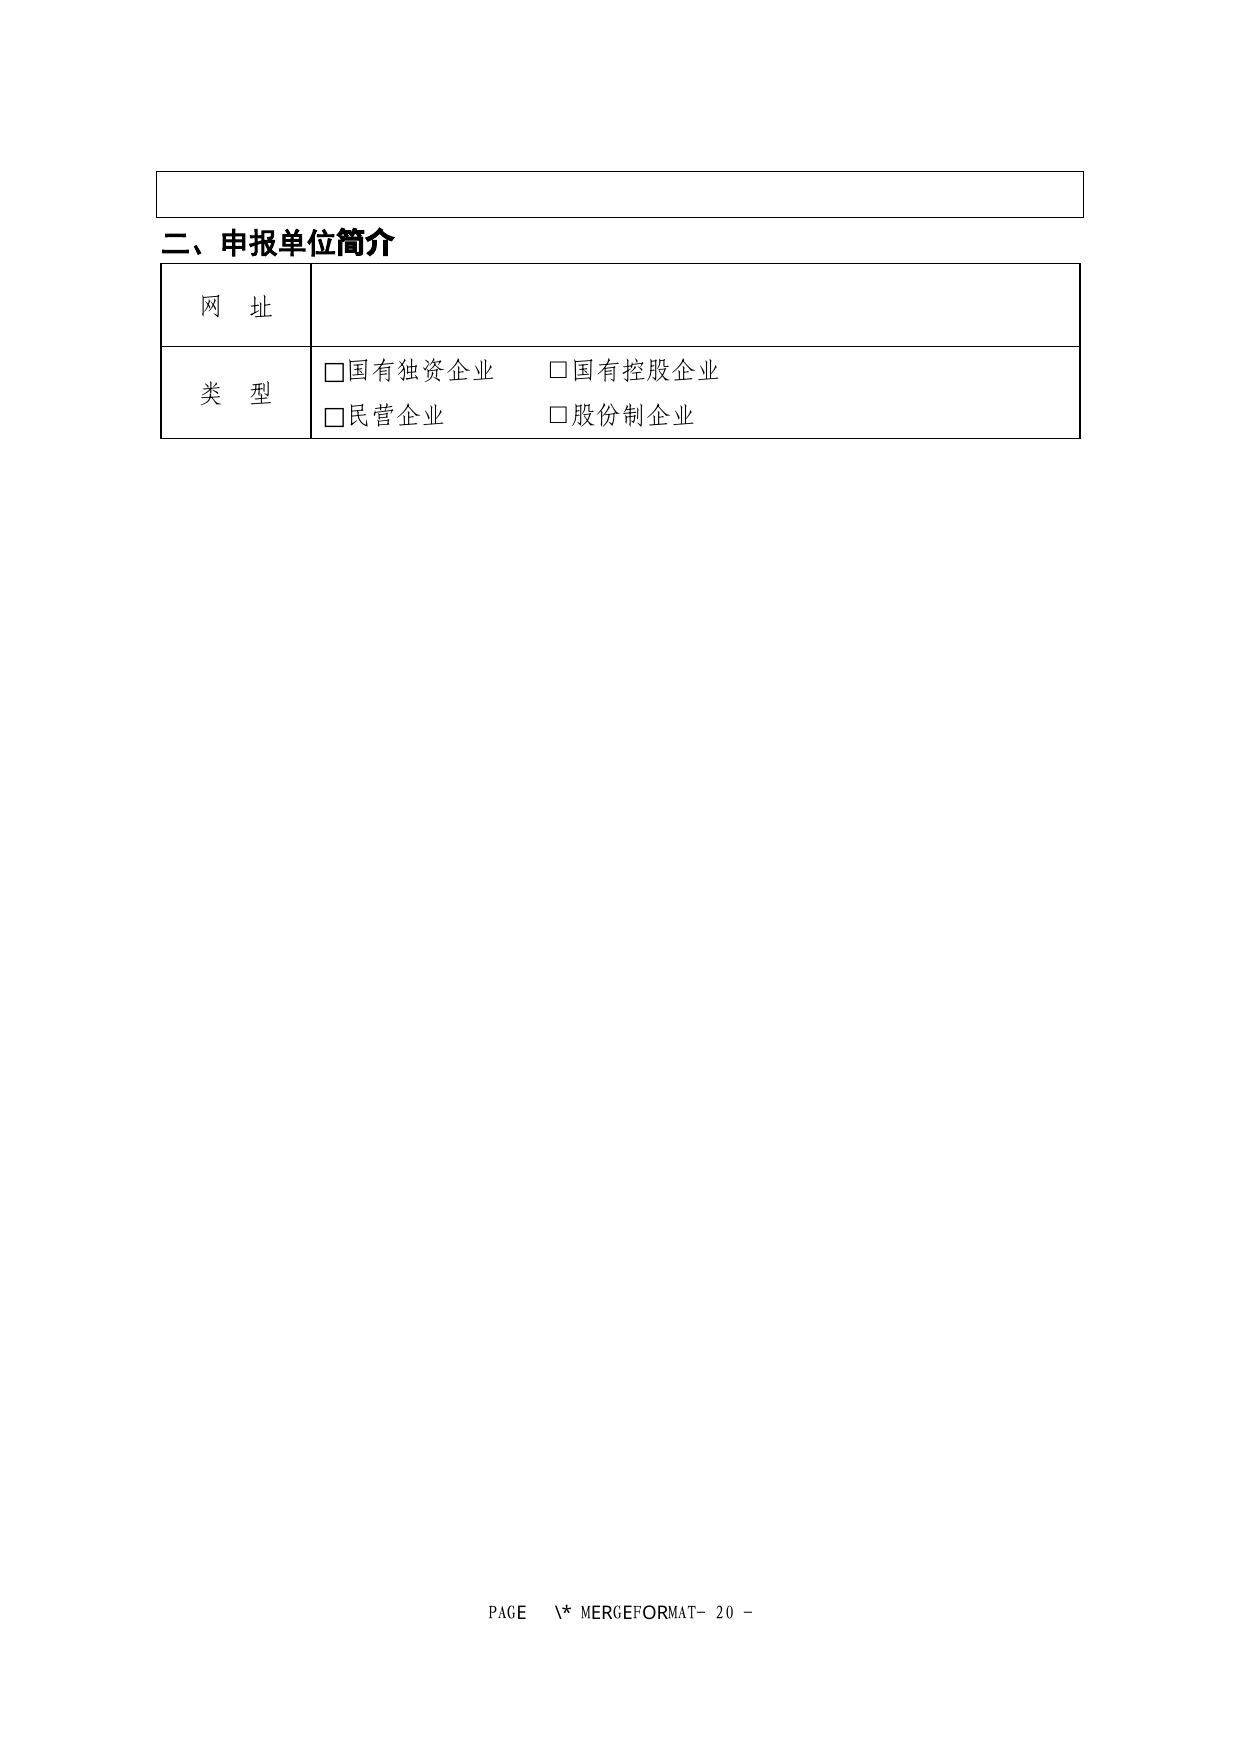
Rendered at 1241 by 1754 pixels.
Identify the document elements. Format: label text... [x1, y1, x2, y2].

text 二、申报单位简介 [160, 218, 1104, 263]
table_cell □国有独资企业 □国有控股企业 □民营企业 □股份制企业 [312, 347, 1079, 438]
table_cell 类 型 [162, 347, 310, 438]
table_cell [157, 172, 1083, 217]
table_header [312, 264, 1079, 346]
table_header 网 址 [162, 264, 310, 346]
